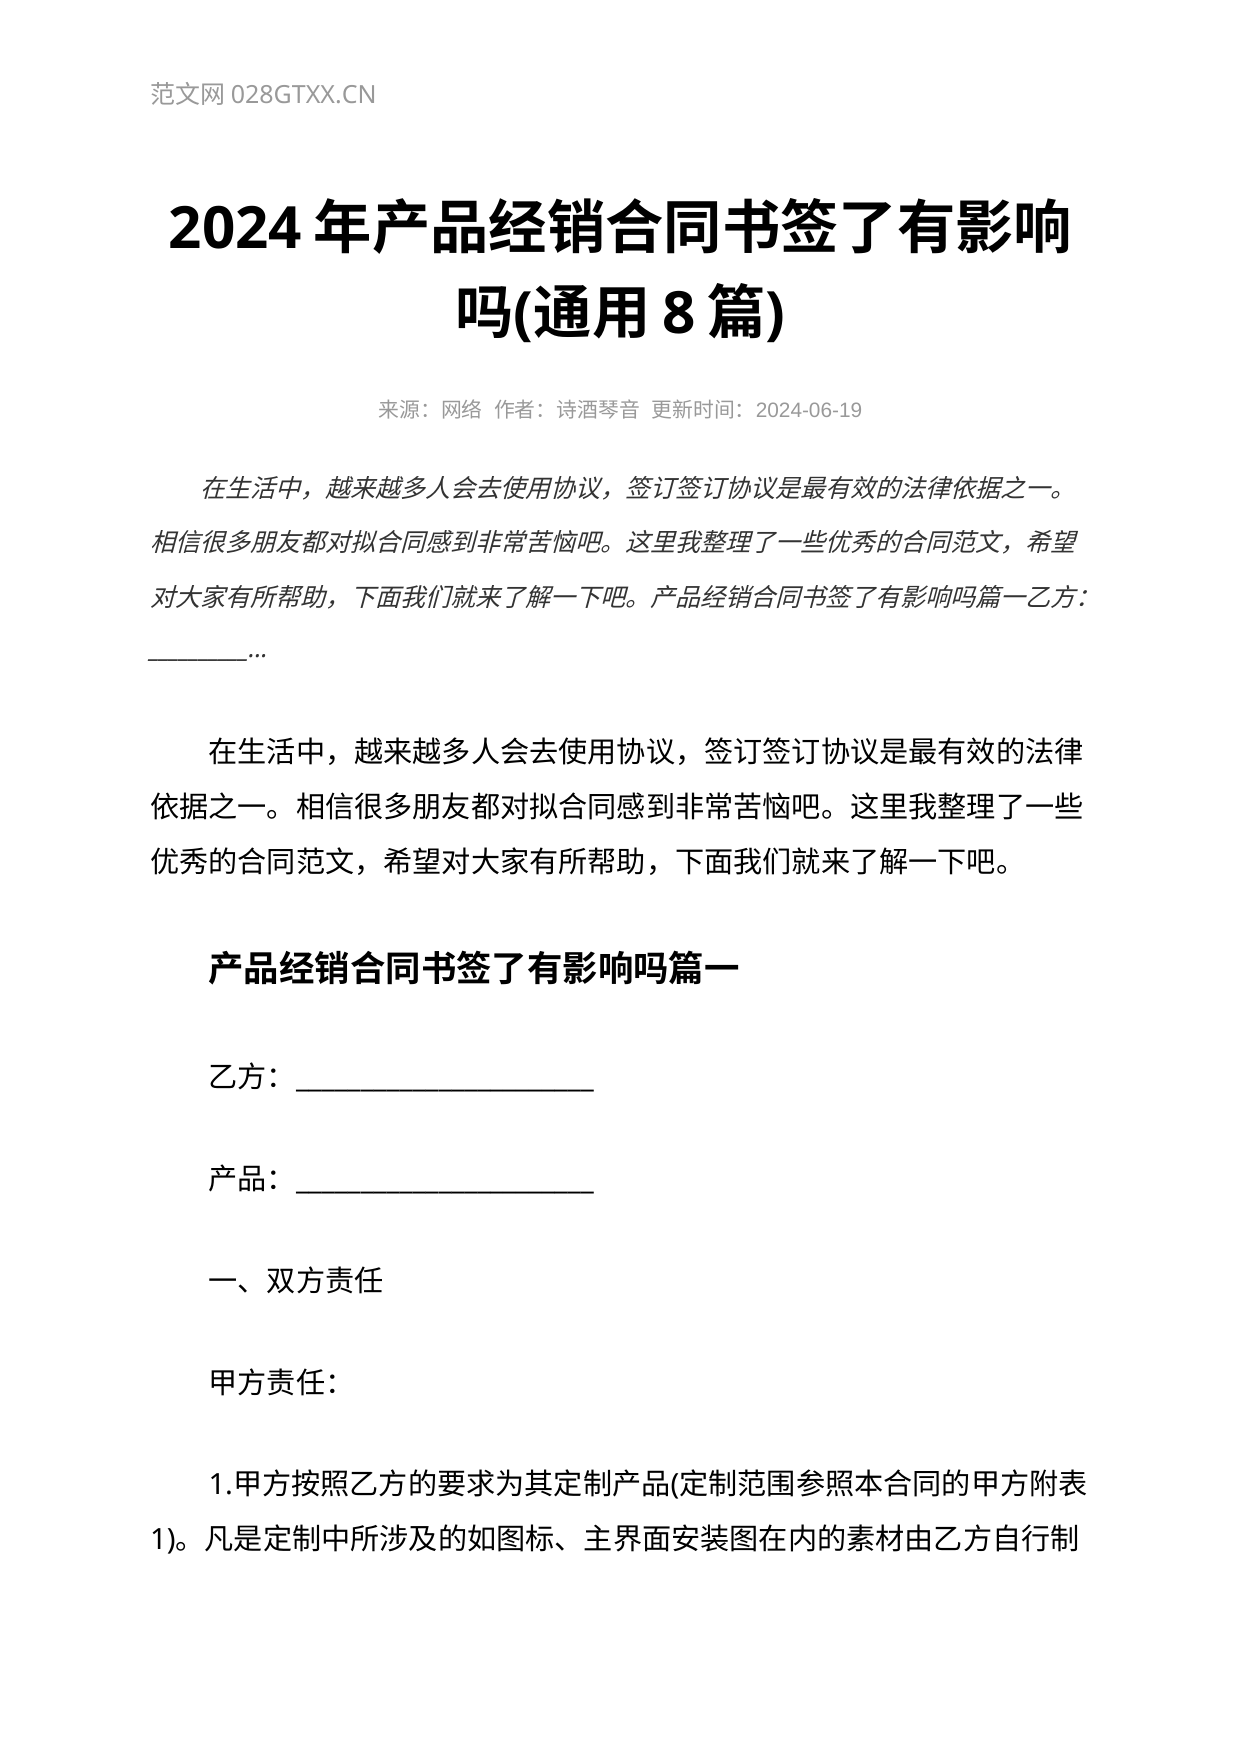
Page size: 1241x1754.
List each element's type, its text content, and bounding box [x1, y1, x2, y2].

text 产品：_______________________ [150, 1155, 1090, 1198]
text 乙方：_______________________ [150, 1053, 1090, 1096]
text 产品经销合同书签了有影响吗篇一 [150, 940, 1090, 991]
text 来源：网络 作者：诗酒琴音 更新时间：2024-06-19 [150, 398, 1090, 422]
text 甲方责任： [150, 1359, 1090, 1401]
text 在生活中，越来越多人会去使用协议，签订签订协议是最有效的法律依据之一。相信很多朋友都对拟合同感到非常苦恼吧。这里我整理了一些优秀的合同范文，希望对大家有所帮助，下面我们就来了解一下吧。 [150, 728, 1090, 881]
subtitle 2024年产品经销合同书签了有影响吗(通用8篇) [150, 181, 1090, 351]
text 一、双方责任 [150, 1257, 1090, 1300]
text 在生活中，越来越多人会去使用协议，签订签订协议是最有效的法律依据之一。相信很多朋友都对拟合同感到非常苦恼吧。这里我整理了一些优秀的合同范文，希望对大家有所帮助，下面我们就来了解一下吧。产品经销合同书签了有影响吗篇一乙方：__________... [150, 468, 1090, 664]
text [150, 1461, 1090, 1558]
